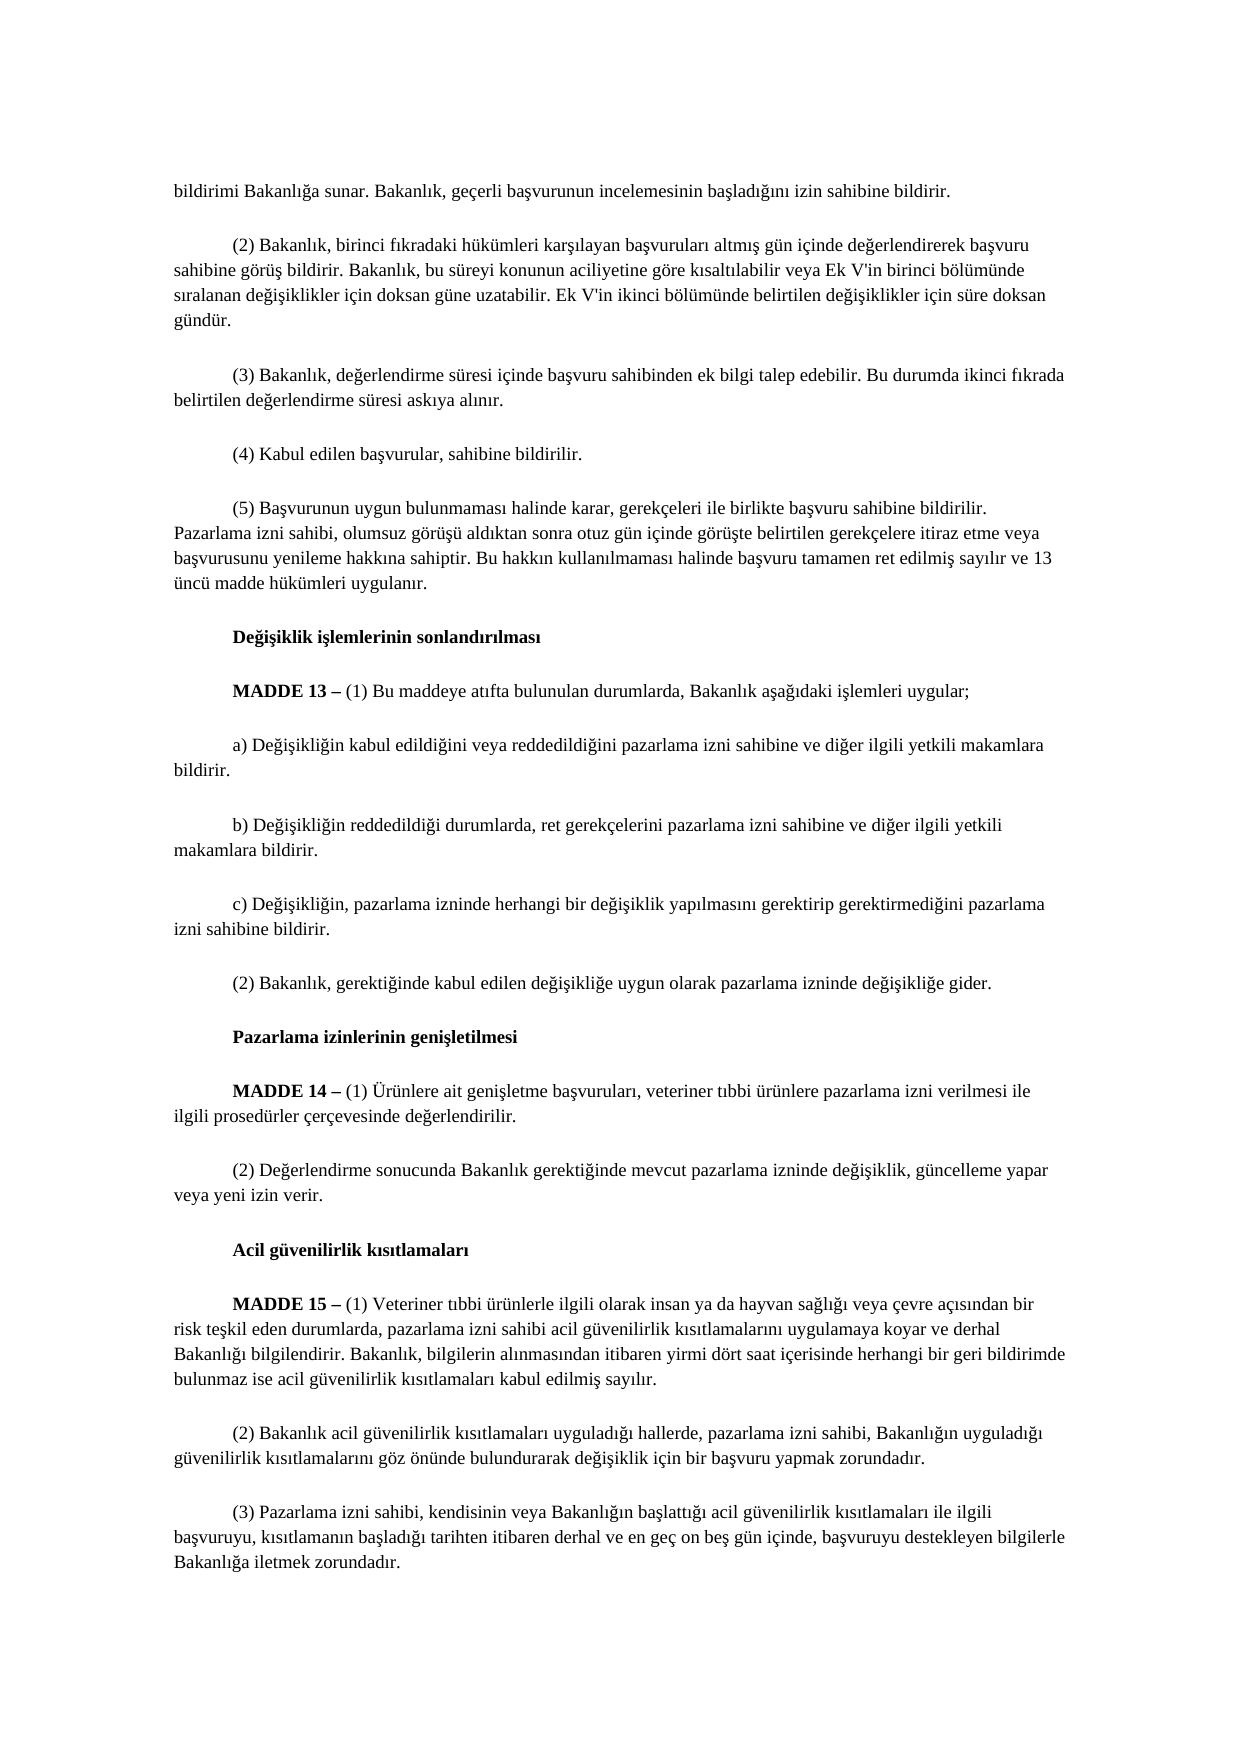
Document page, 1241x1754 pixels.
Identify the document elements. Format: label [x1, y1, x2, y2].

table_header [146, 148, 1094, 1602]
